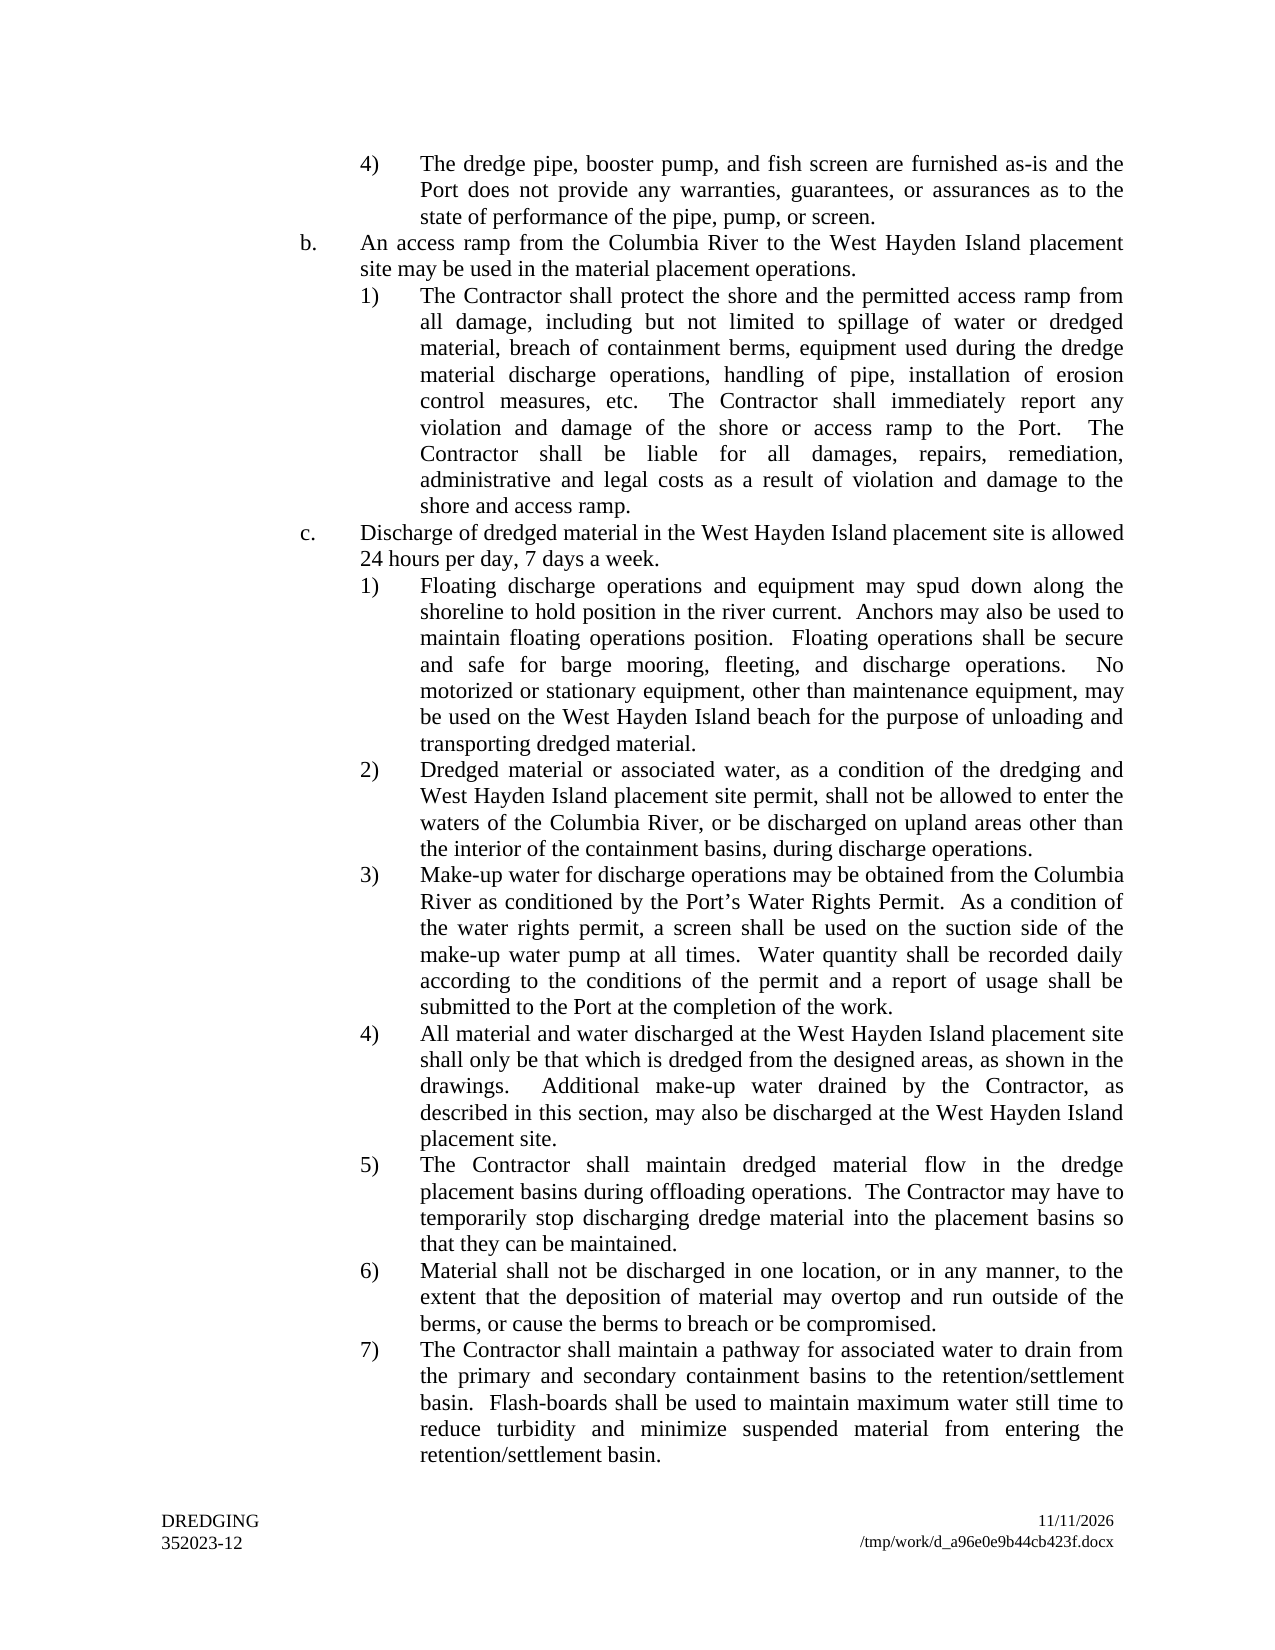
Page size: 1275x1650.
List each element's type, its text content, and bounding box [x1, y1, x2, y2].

text Floating discharge operations and equipment may spud down along the shoreline to hold position in the river current. Anchors may also be used to maintain floating operations position. Floating operations shall be secure and safe for barge mooring, fleeting, and discharge operations. No motorized or stationary equipment, other than maintenance equipment, may be used on the West Hayden Island beach for the purpose of unloading and transporting dredged material. [360, 572, 1125, 756]
text The Contractor shall protect the shore and the permitted access ramp from all damage, including but not limited to spillage of water or dredged material, breach of containment berms, equipment used during the dredge material discharge operations, handling of pipe, installation of erosion control measures, etc. The Contractor shall immediately report any violation and damage of the shore or access ramp to the Port. The Contractor shall be liable for all damages, repairs, remediation, administrative and legal costs as a result of violation and damage to the shore and access ramp. [360, 282, 1125, 519]
text Dredged material or associated water, as a condition of the dredging and West Hayden Island placement site permit, shall not be allowed to enter the waters of the Columbia River, or be discharged on upland areas other than the interior of the containment basins, during discharge operations. [360, 756, 1125, 862]
text The Contractor shall maintain dredged material flow in the dredge placement basins during offloading operations. The Contractor may have to temporarily stop discharging dredge material into the placement basins so that they can be maintained. [360, 1151, 1125, 1257]
text Discharge of dredged material in the West Hayden Island placement site is allowed 24 hours per day, 7 days a week. [300, 519, 1125, 572]
text The dredge pipe, booster pump, and fish screen are furnished as-is and the Port does not provide any warranties, guarantees, or assurances as to the state of performance of the pipe, pump, or screen. [360, 150, 1125, 229]
text Material shall not be discharged in one location, or in any manner, to the extent that the deposition of material may overtop and run outside of the berms, or cause the berms to breach or be compromised. [360, 1257, 1125, 1336]
text An access ramp from the Columbia River to the West Hayden Island placement site may be used in the material placement operations. [300, 229, 1125, 282]
text All material and water discharged at the West Hayden Island placement site shall only be that which is dredged from the designed areas, as shown in the drawings. Additional make-up water drained by the Contractor, as described in this section, may also be discharged at the West Hayden Island placement site. [360, 1020, 1125, 1151]
text Make-up water for discharge operations may be obtained from the Columbia River as conditioned by the Port’s Water Rights Permit. As a condition of the water rights permit, a screen shall be used on the suction side of the make-up water pump at all times. Water quantity shall be recorded daily according to the conditions of the permit and a report of usage shall be submitted to the Port at the completion of the work. [360, 862, 1125, 1020]
text The Contractor shall maintain a pathway for associated water to drain from the primary and secondary containment basins to the retention/settlement basin. Flash-boards shall be used to maintain maximum water still time to reduce turbidity and minimize suspended material from entering the retention/settlement basin. [360, 1336, 1125, 1468]
